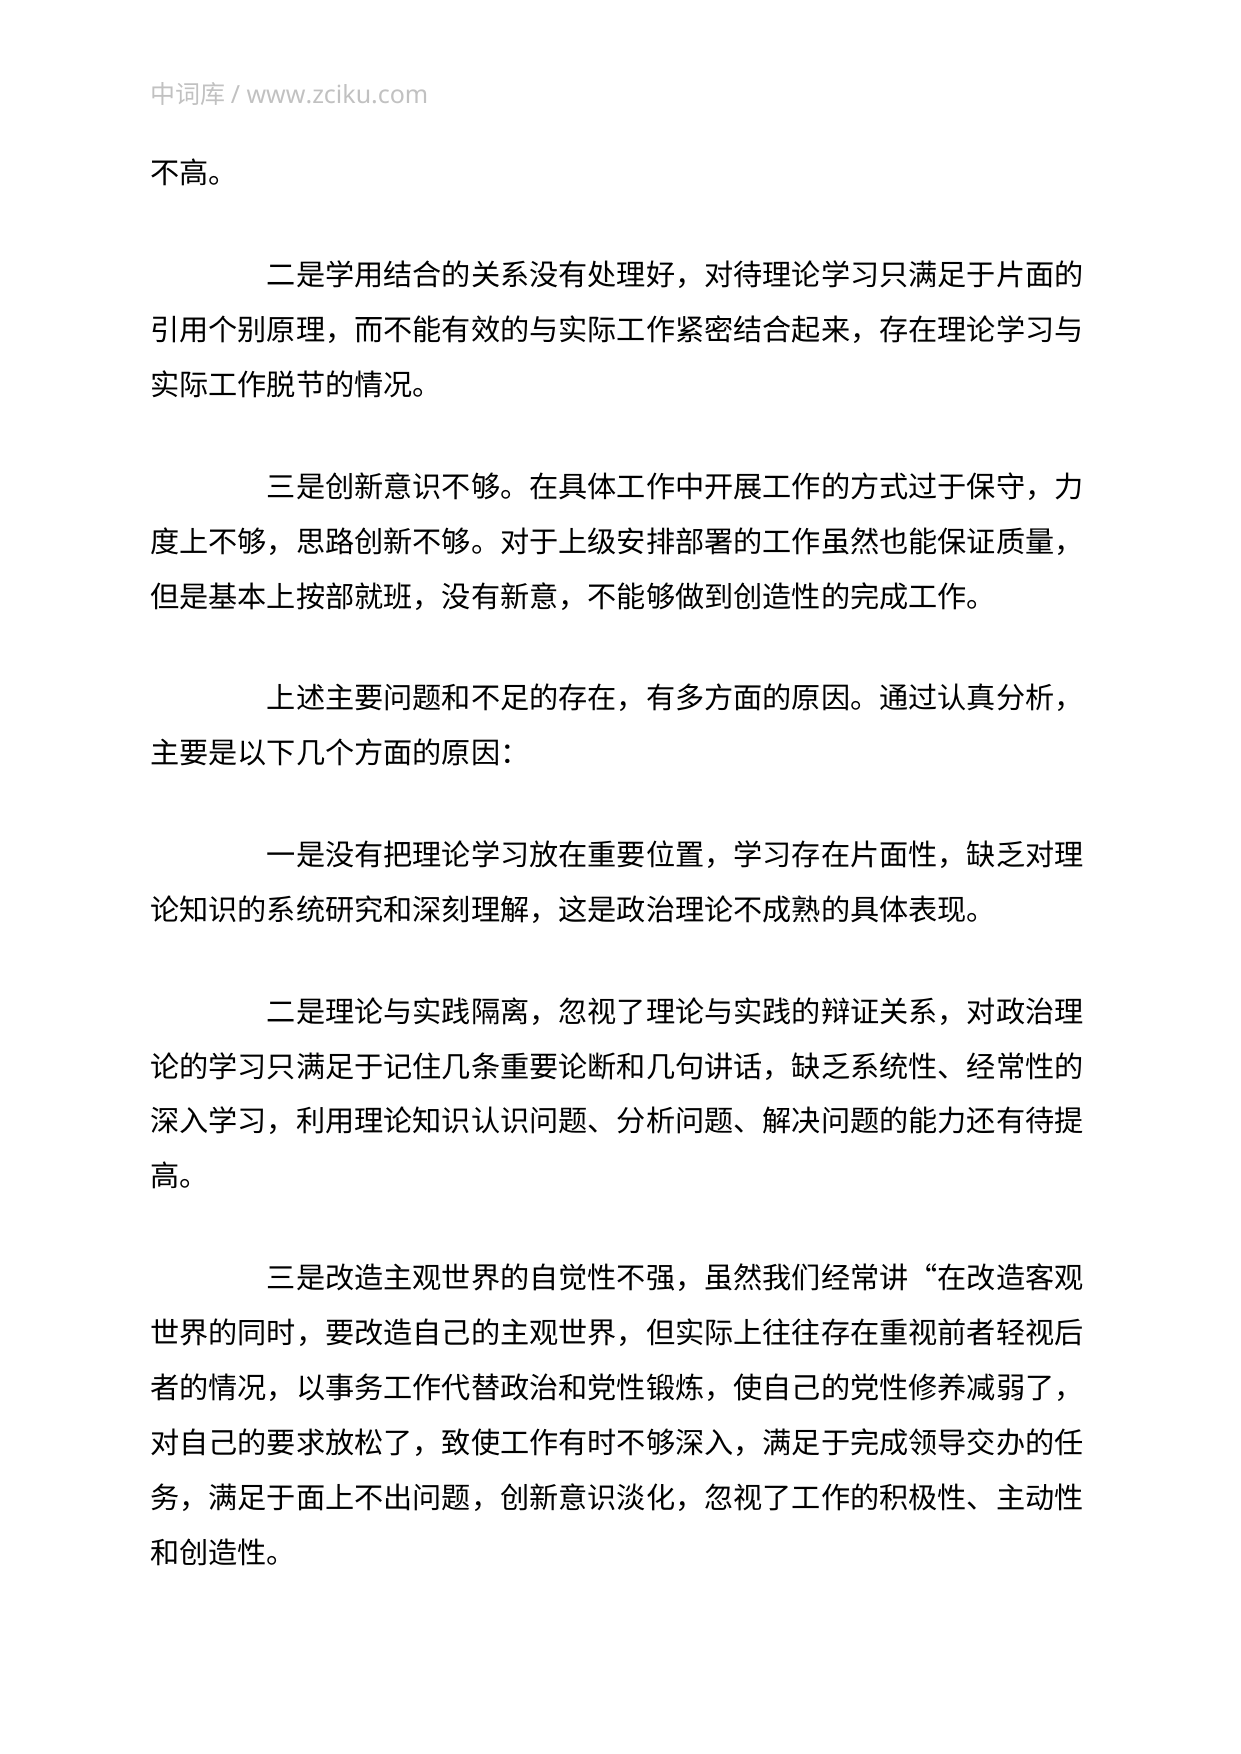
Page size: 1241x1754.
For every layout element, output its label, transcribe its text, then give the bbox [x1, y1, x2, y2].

text 上述主要问题和不足的存在，有多方面的原因。通过认真分析，主要是以下几个方面的原因： [150, 675, 1090, 772]
text 三是创新意识不够。在具体工作中开展工作的方式过于保守，力度上不够，思路创新不够。对于上级安排部署的工作虽然也能保证质量，但是基本上按部就班，没有新意，不能够做到创造性的完成工作。 [150, 463, 1090, 615]
text 二是学用结合的关系没有处理好，对待理论学习只满足于片面的引用个别原理，而不能有效的与实际工作紧密结合起来，存在理论学习与实际工作脱节的情况。 [150, 252, 1090, 404]
text 一是没有把理论学习放在重要位置，学习存在片面性，缺乏对理论知识的系统研究和深刻理解，这是政治理论不成熟的具体表现。 [150, 832, 1090, 929]
text 二是理论与实践隔离，忽视了理论与实践的辩证关系，对政治理论的学习只满足于记住几条重要论断和几句讲话，缺乏系统性、经常性的深入学习，利用理论知识认识问题、分析问题、解决问题的能力还有待提高。 [150, 988, 1090, 1195]
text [150, 150, 1090, 192]
text 三是改造主观世界的自觉性不强，虽然我们经常讲“在改造客观世界的同时，要改造自己的主观世界，但实际上往往存在重视前者轻视后者的情况，以事务工作代替政治和党性锻炼，使自己的党性修养减弱了，对自己的要求放松了，致使工作有时不够深入，满足于完成领导交办的任务，满足于面上不出问题，创新意识淡化，忽视了工作的积极性、主动性和创造性。 [150, 1255, 1090, 1571]
